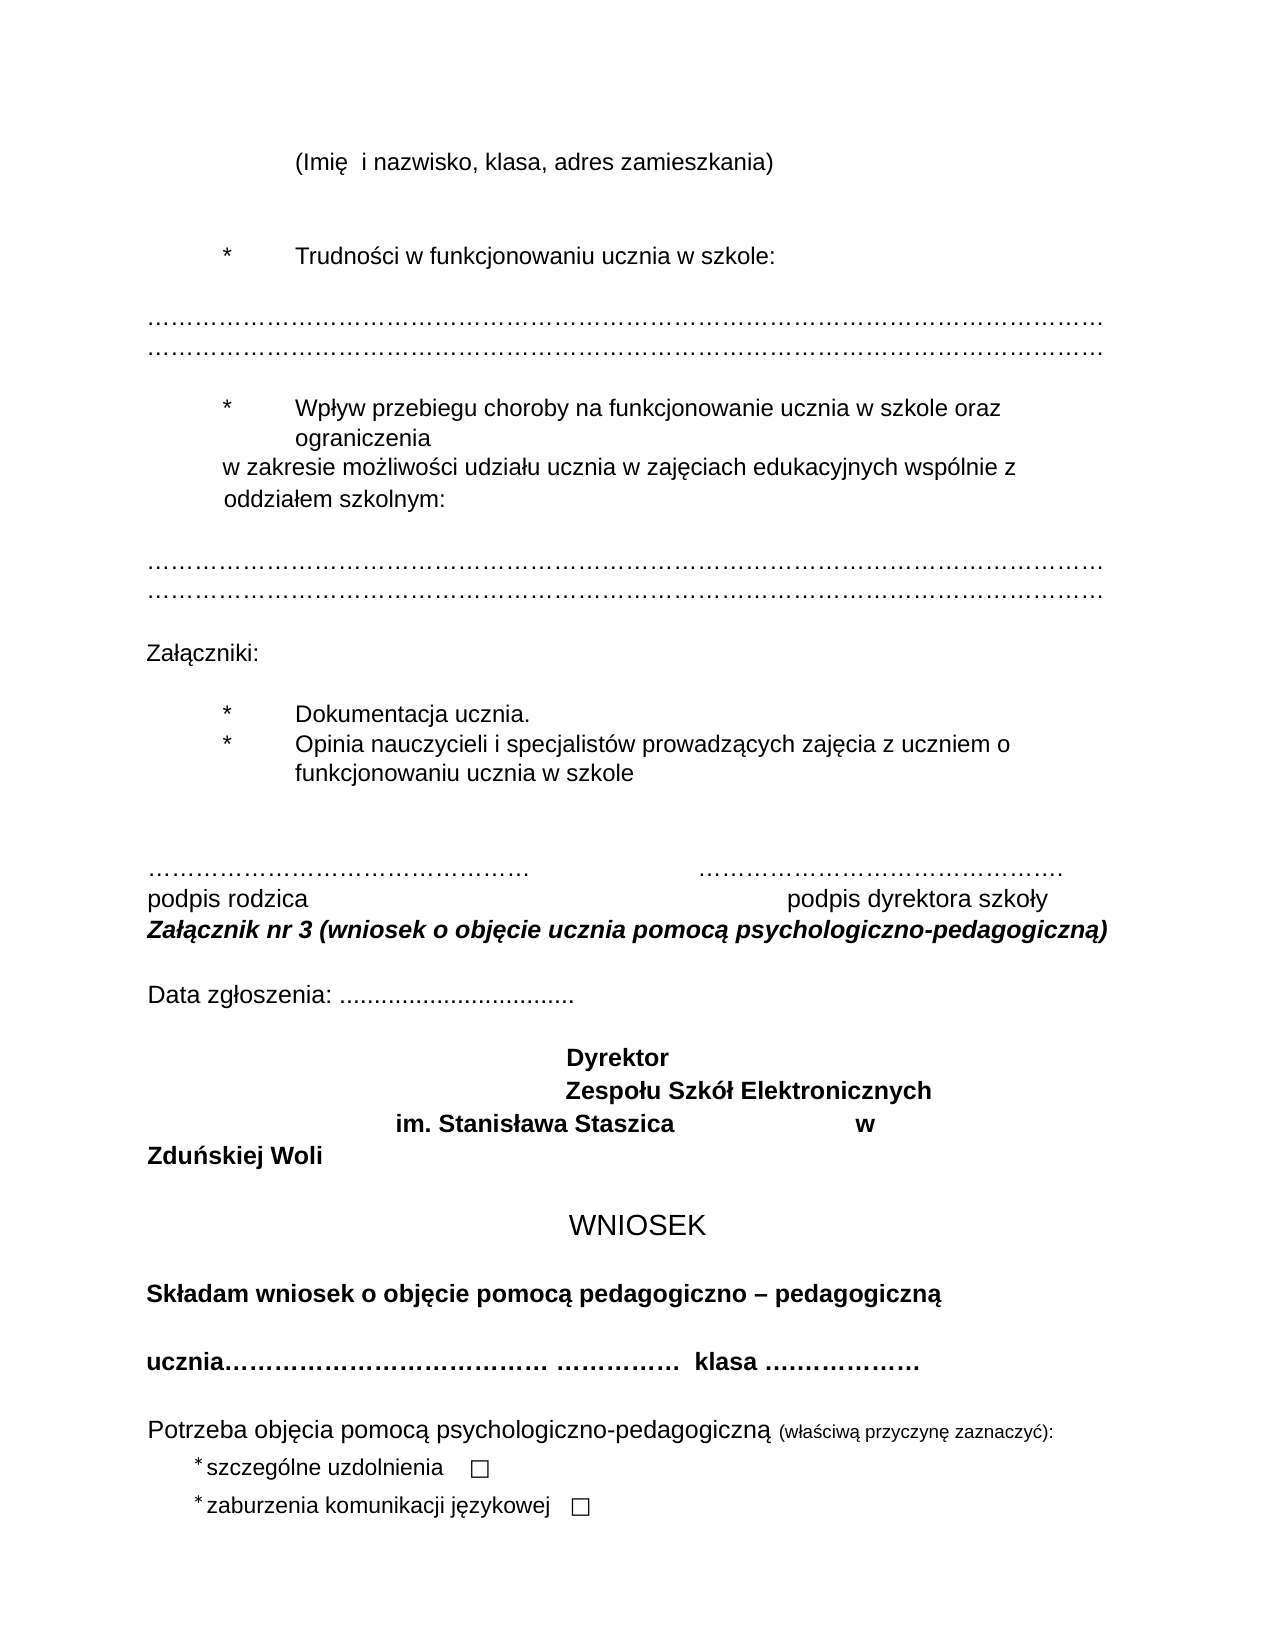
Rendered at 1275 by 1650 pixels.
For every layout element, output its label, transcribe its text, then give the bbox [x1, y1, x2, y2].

text w zakresie możliwości udziału ucznia w zajęciach edukacyjnych wspólnie z oddziałem szkolnym: [222, 453, 1133, 513]
text ………………………………………………………………………………………………………… [146, 547, 1133, 574]
text Dyrektor [141, 1043, 1133, 1072]
text Załączniki: [146, 639, 1133, 667]
list Wpływ przebiegu choroby na funkcjonowanie ucznia w szkole oraz ograniczenia [222, 394, 1133, 451]
text Data zgłoszenia: .................................. [147, 980, 1128, 1009]
text ………………………………………………………………………………………………………… [146, 576, 1133, 604]
text (Imię i nazwisko, klasa, adres zamieszkania) [295, 148, 1133, 176]
text ucznia………………………………… …………… klasa ….…………… [146, 1346, 1129, 1375]
text WNIOSEK [142, 1208, 1133, 1241]
list Dokumentacja ucznia. [222, 700, 1133, 728]
list zaburzenia komunikacji językowej □ [192, 1489, 1129, 1520]
text ………………………………………………………………………………………………………… [146, 332, 1133, 360]
text im. Stanisława Staszica w Zduńskiej Woli [146, 1109, 877, 1170]
list Opinia nauczycieli i specjalistów prowadzących zajęcia z uczniem o funkcjonowaniu ucznia w szkole [222, 729, 1133, 787]
list szczególne uzdolnienia □ [192, 1451, 1129, 1482]
text ………………………………………………………………………………………………………… [146, 303, 1133, 330]
subtitle ………………………………………… ………………………………………. podpis rodzica podpis dyrektora szkoły Załącznik nr 3 (wniosek o objęcie ucznia pomocą psychologiczno-pedagogiczną) [147, 854, 1133, 943]
text Zespołu Szkół Elektronicznych [141, 1076, 1133, 1105]
text Składam wniosek o objęcie pomocą pedagogiczno – pedagogiczną [146, 1279, 1129, 1308]
text Potrzeba objęcia pomocą psychologiczno-pedagogiczną (właściwą przyczynę zaznaczyć): [147, 1415, 1128, 1444]
list Trudności w funkcjonowaniu ucznia w szkole: [222, 242, 1133, 270]
